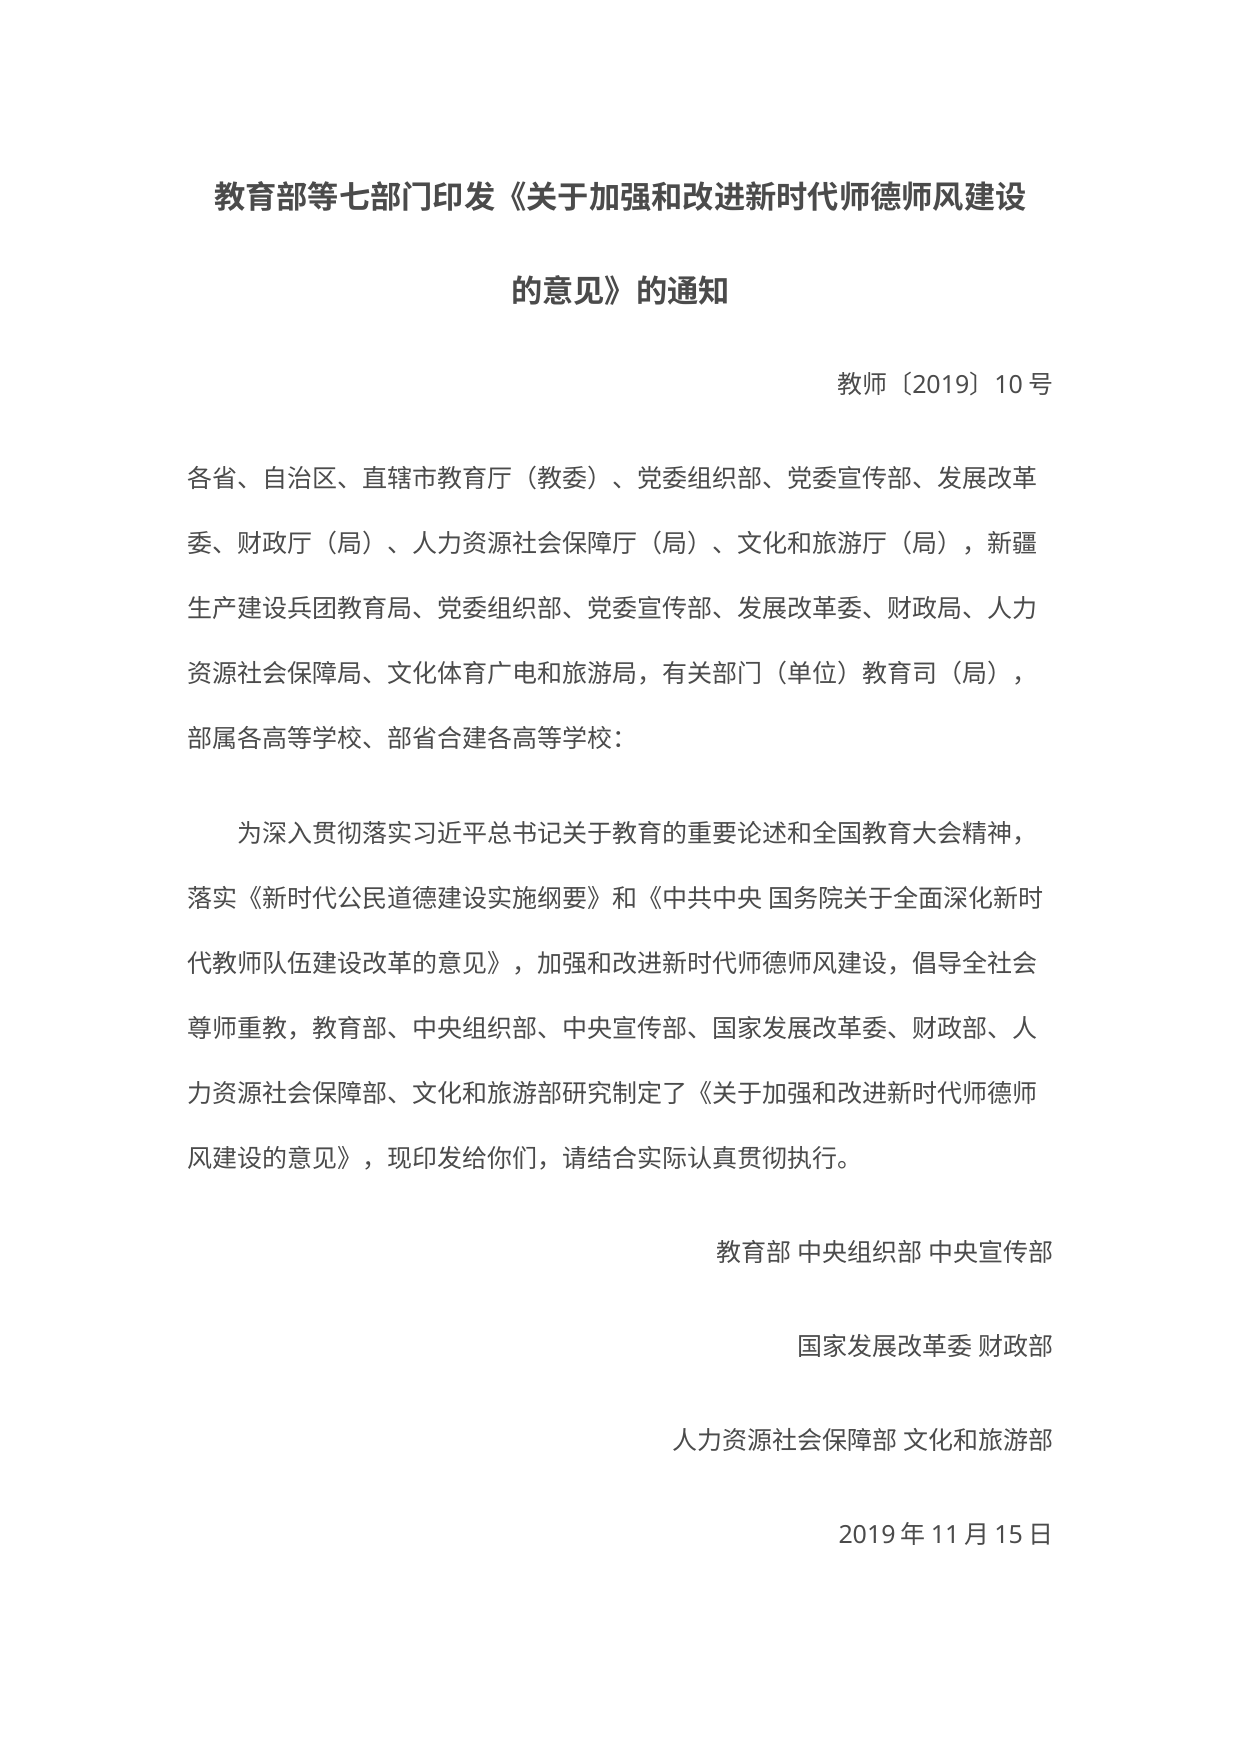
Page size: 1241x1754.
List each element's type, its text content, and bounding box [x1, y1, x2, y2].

text 教育部 中央组织部 中央宣传部 [187, 1218, 1053, 1283]
text 教师〔2019〕10号 [187, 350, 1053, 415]
text 国家发展改革委 财政部 [187, 1312, 1053, 1377]
text 的意见》的通知 [187, 256, 1053, 321]
text 2019年11月15日 [187, 1500, 1053, 1565]
text 教育部等七部门印发《关于加强和改进新时代师德师风建设 [187, 162, 1053, 227]
text 各省、自治区、直辖市教育厅（教委）、党委组织部、党委宣传部、发展改革委、财政厅（局）、人力资源社会保障厅（局）、文化和旅游厅（局），新疆生产建设兵团教育局、党委组织部、党委宣传部、发展改革委、财政局、人力资源社会保障局、文化体育广电和旅游局，有关部门（单位）教育司（局），部属各高等学校、部省合建各高等学校： [187, 444, 1053, 769]
text 人力资源社会保障部 文化和旅游部 [187, 1406, 1053, 1471]
text 为深入贯彻落实习近平总书记关于教育的重要论述和全国教育大会精神，落实《新时代公民道德建设实施纲要》和《中共中央 国务院关于全面深化新时代教师队伍建设改革的意见》，加强和改进新时代师德师风建设，倡导全社会尊师重教，教育部、中央组织部、中央宣传部、国家发展改革委、财政部、人力资源社会保障部、文化和旅游部研究制定了《关于加强和改进新时代师德师风建设的意见》，现印发给你们，请结合实际认真贯彻执行。 [187, 799, 1053, 1189]
